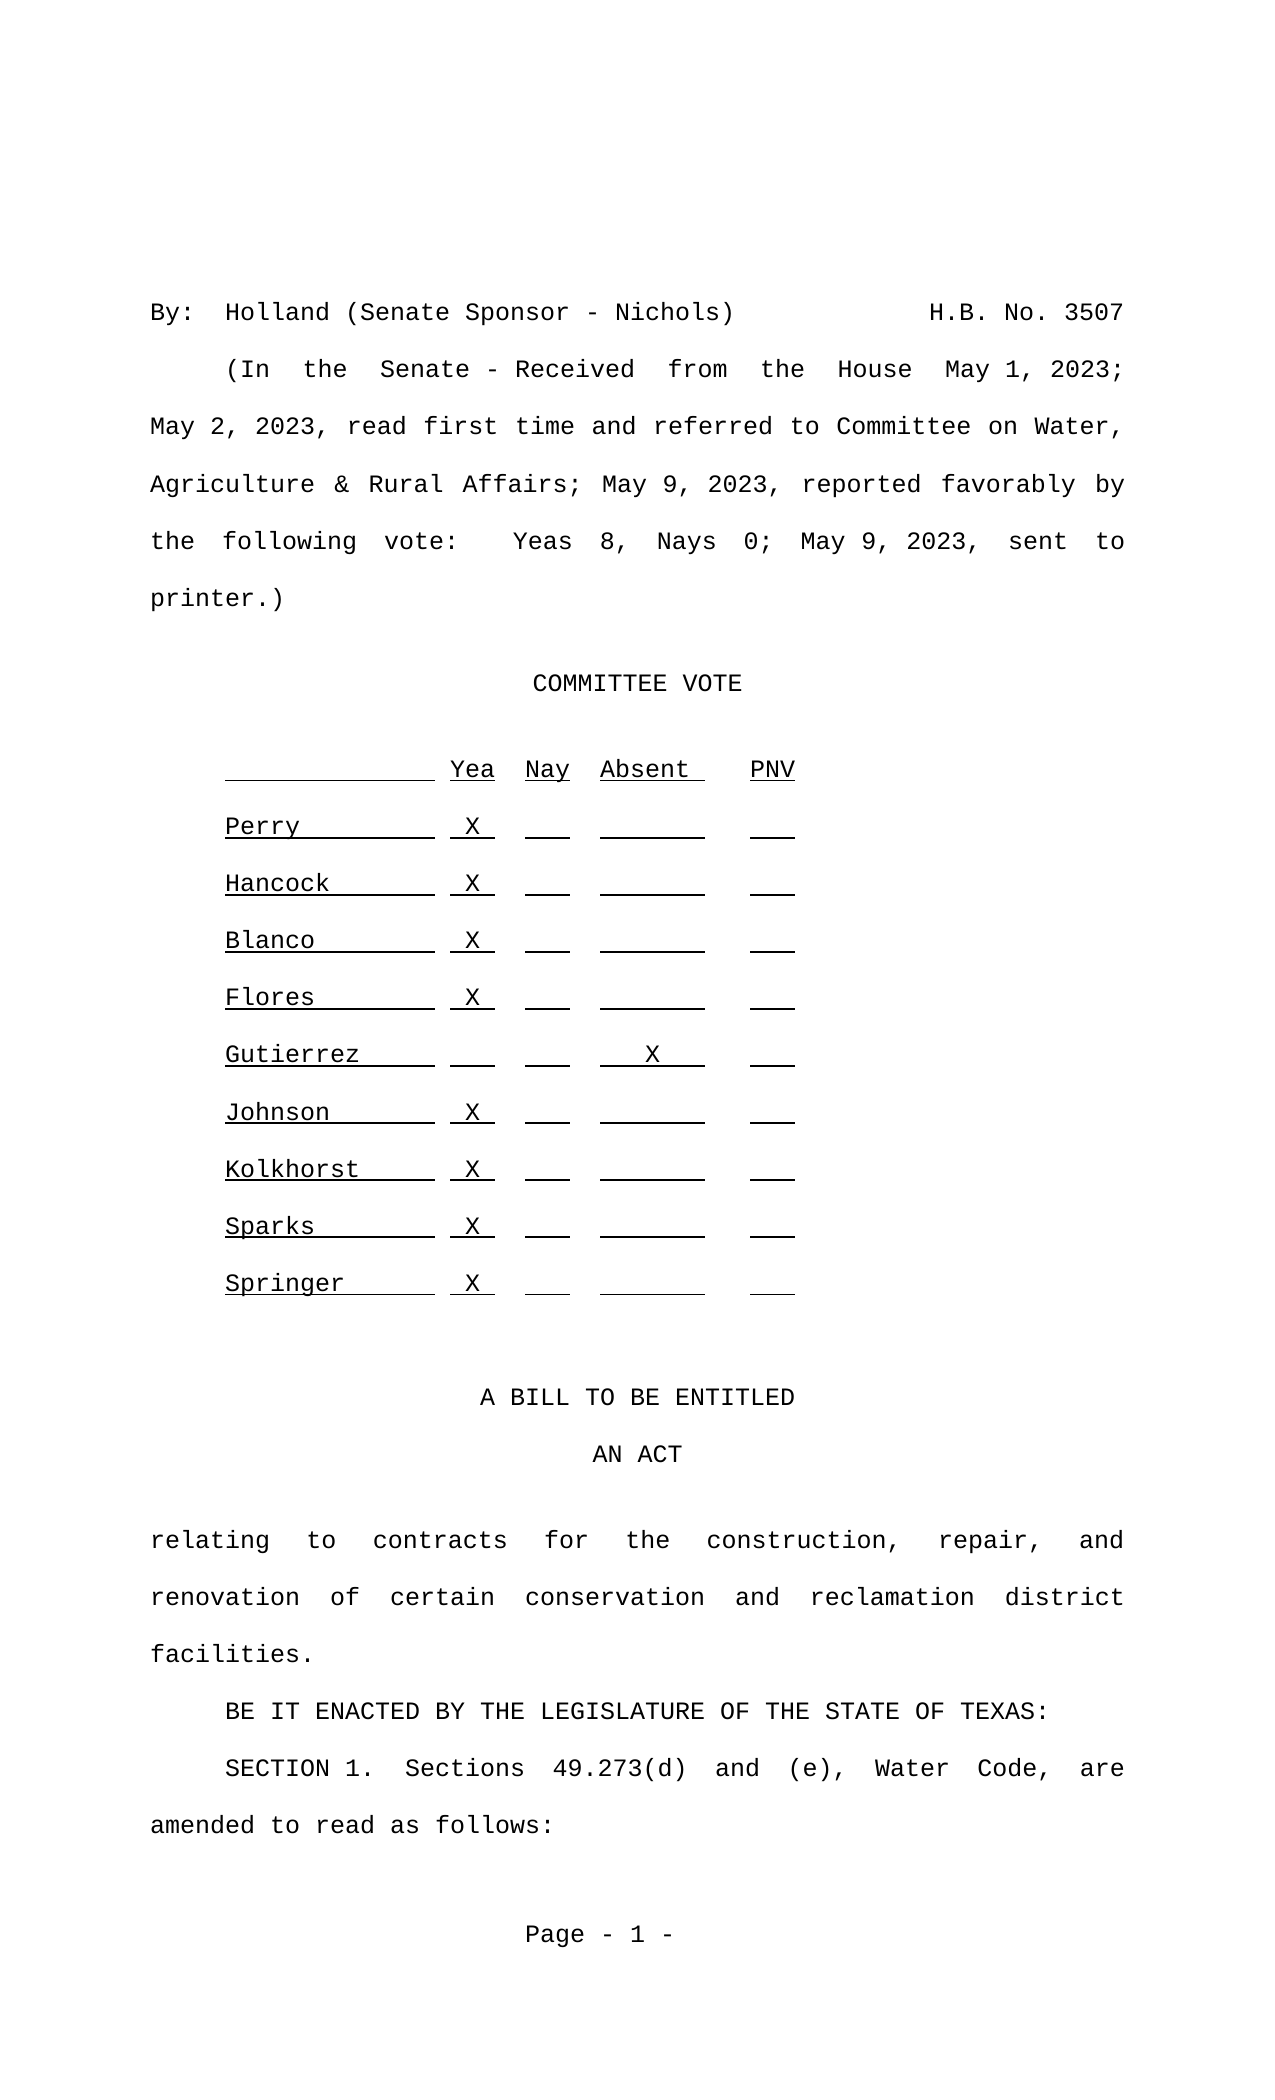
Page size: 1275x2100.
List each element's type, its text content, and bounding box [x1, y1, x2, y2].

text By: Holland (Senate Sponsor - Nichols) H.B. No. 3507 [150, 300, 1125, 328]
text relating to contracts for the construction, repair, and renovation of certain conservation and reclamation district facilities. [150, 1527, 1125, 1670]
text Flores X [150, 985, 975, 1013]
text Kolkhorst X [150, 1156, 975, 1184]
text Johnson X [150, 1099, 975, 1127]
text Springer X [150, 1270, 975, 1299]
text Gutierrez X [150, 1042, 975, 1070]
text Blanco X [150, 928, 975, 956]
text BE IT ENACTED BY THE LEGISLATURE OF THE STATE OF TEXAS: [150, 1698, 1125, 1727]
text AN ACT [150, 1441, 1125, 1470]
text (In the Senate - Received from the House May 1, 2023; May 2, 2023, read first time and referred to Committee on Water, Agriculture & Rural Affairs; May 9, 2023, reported favorably by the following vote: Yeas 8, Nays 0; May 9, 2023, sent to printer.) [150, 357, 1125, 614]
text Perry X [150, 813, 975, 842]
text A BILL TO BE ENTITLED [150, 1384, 1125, 1413]
text Hancock X [150, 871, 975, 899]
text Yea Nay Absent PNV [150, 756, 975, 785]
text SECTION 1. Sections 49.273(d) and (e), Water Code, are amended to read as follows: [150, 1755, 1125, 1841]
text Sparks X [150, 1213, 975, 1242]
text COMMITTEE VOTE [150, 671, 1125, 699]
